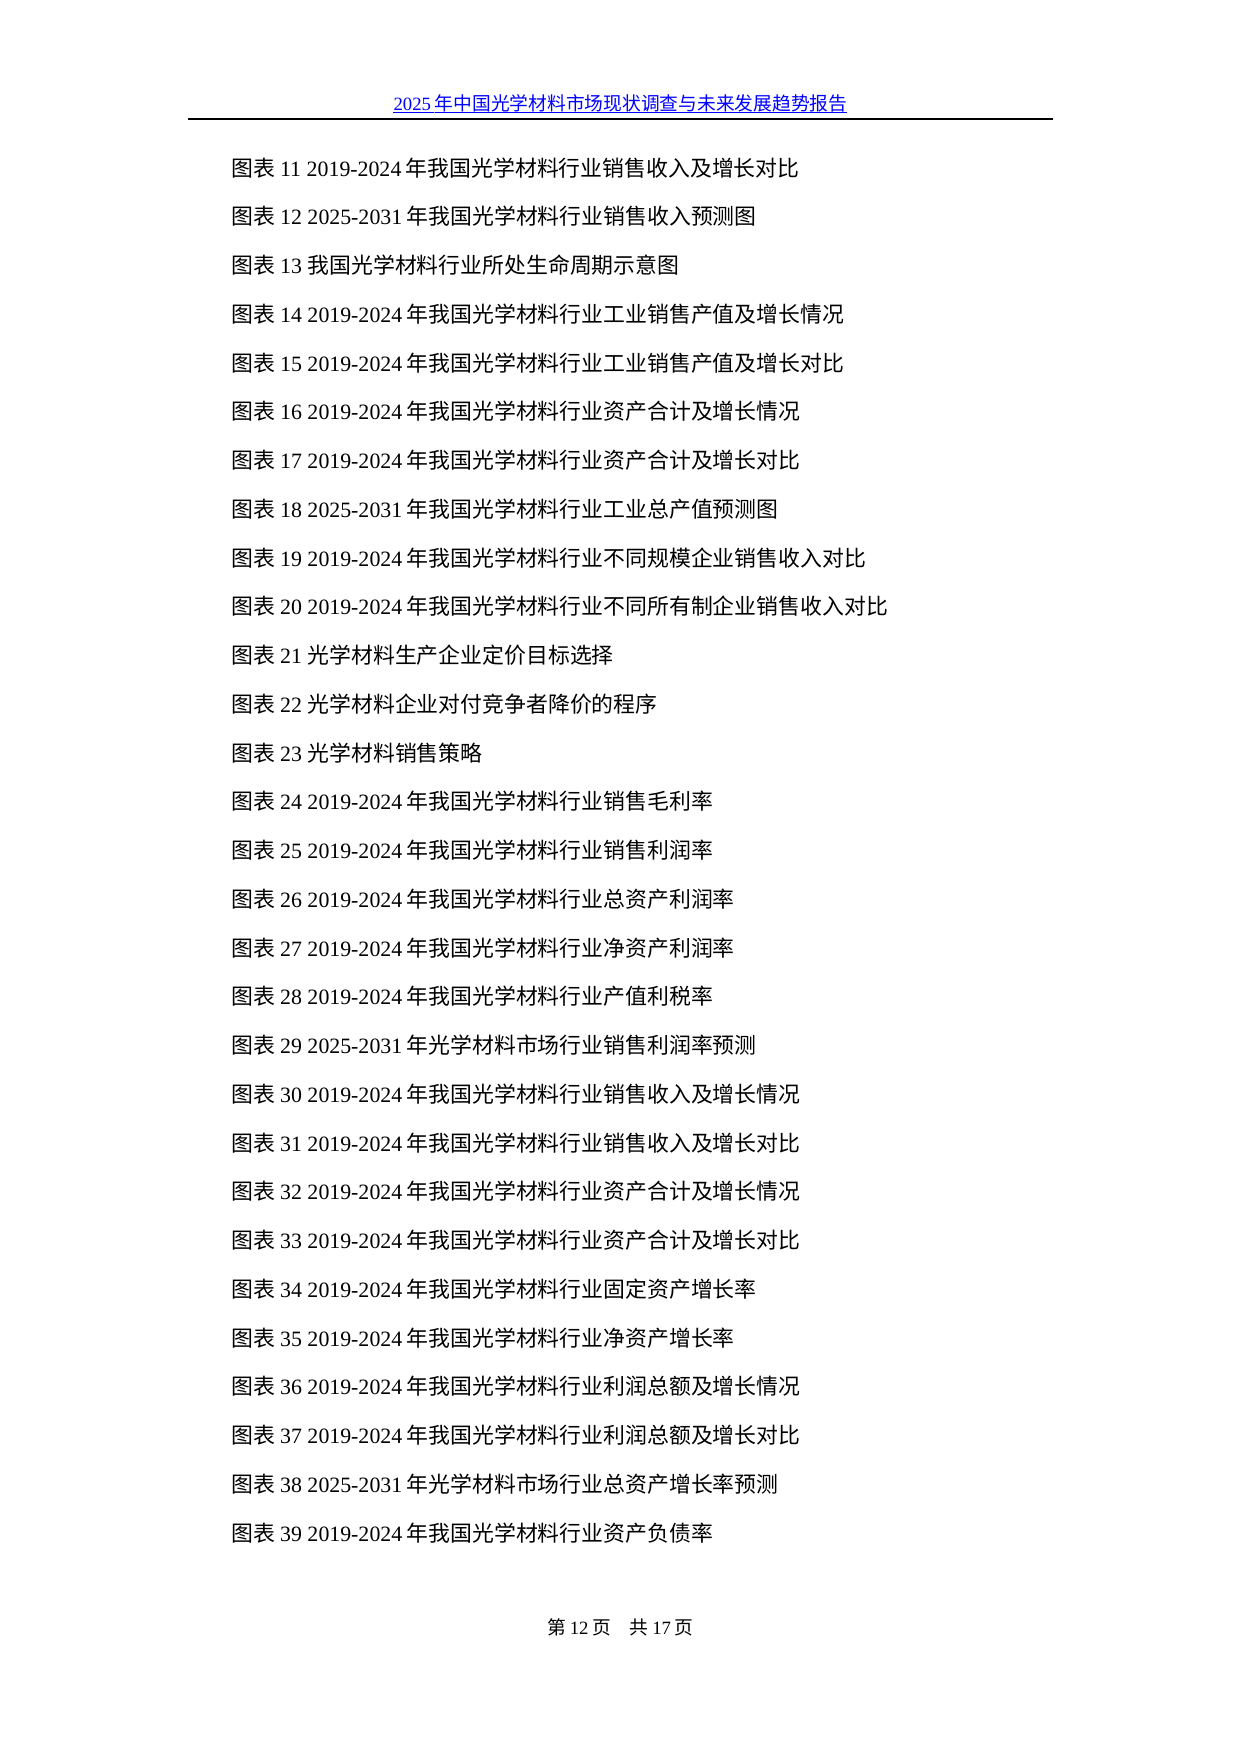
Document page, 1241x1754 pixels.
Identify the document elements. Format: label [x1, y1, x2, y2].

text [187, 150, 1053, 1548]
